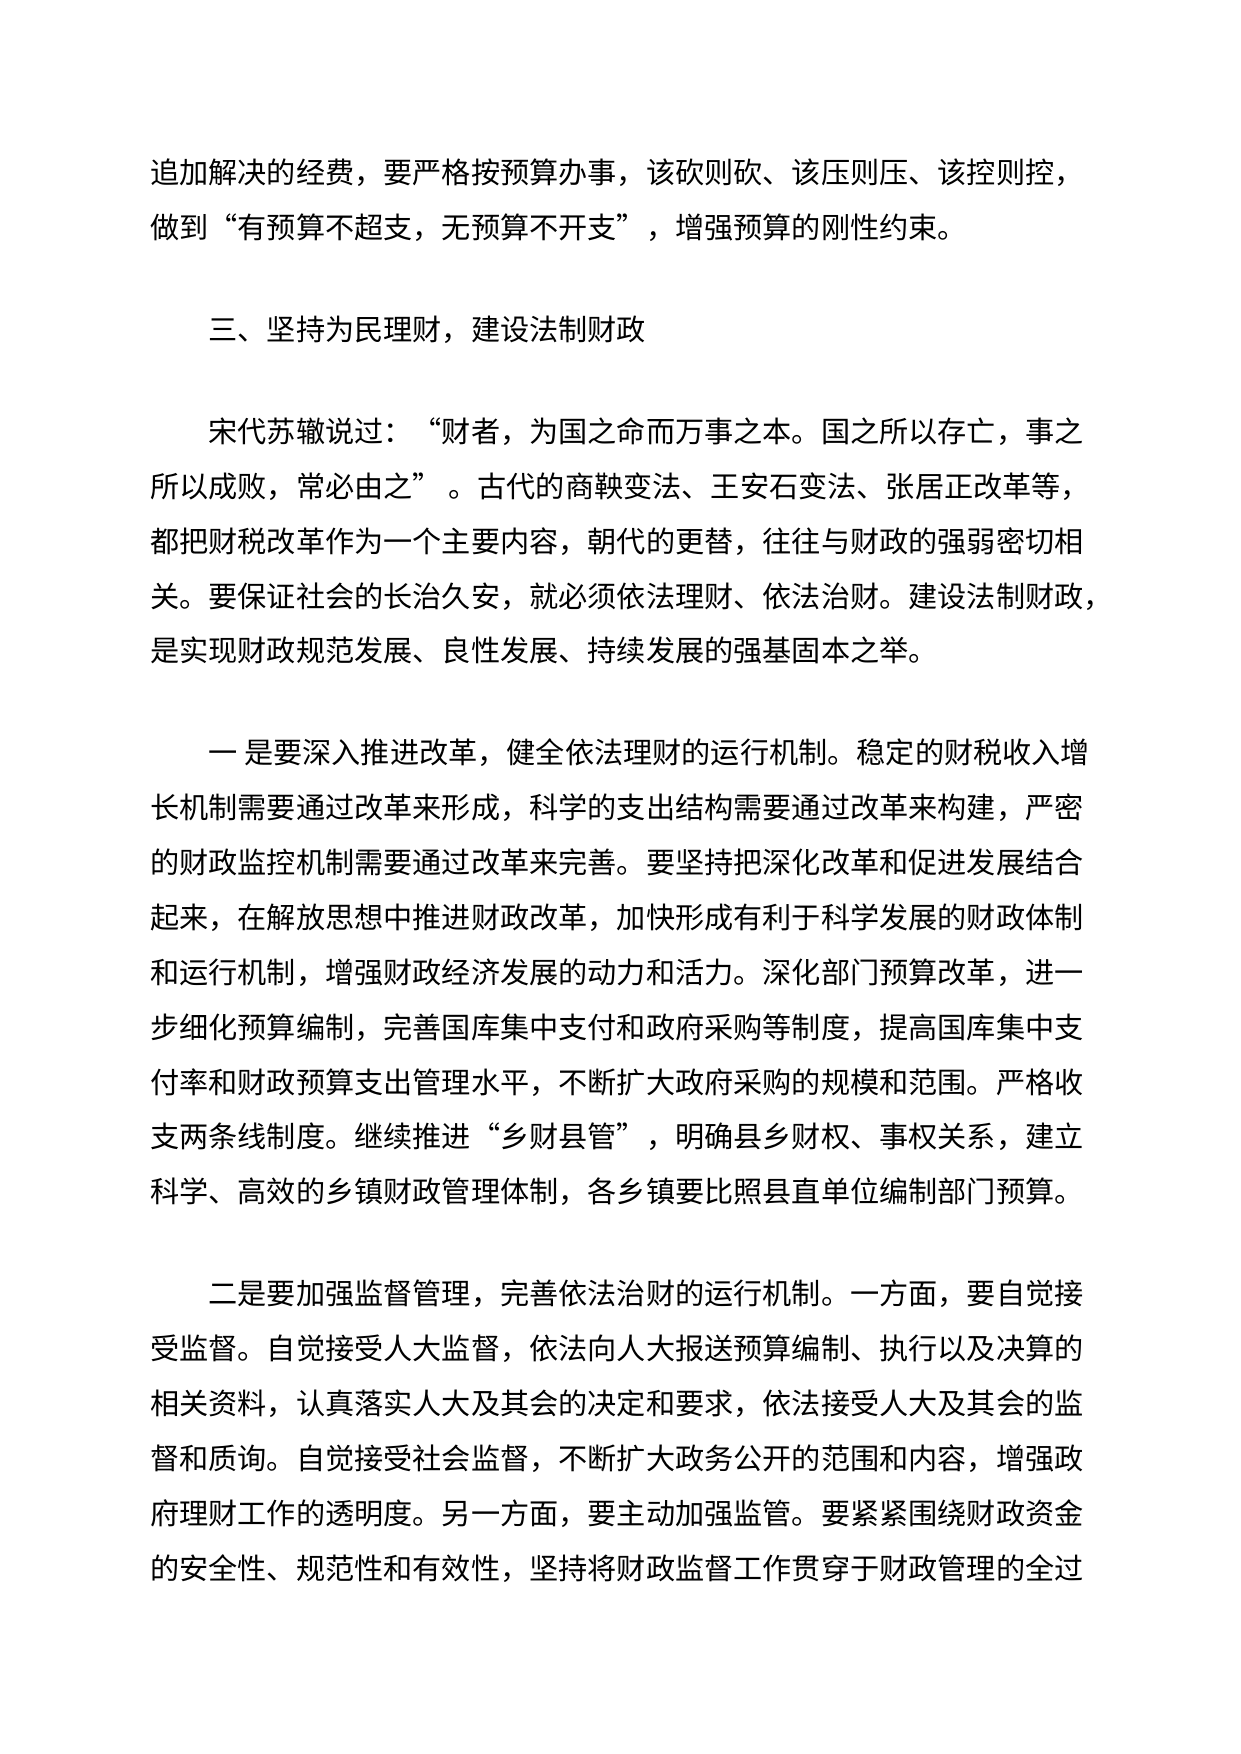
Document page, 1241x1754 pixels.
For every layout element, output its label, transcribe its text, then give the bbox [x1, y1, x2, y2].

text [150, 1271, 1090, 1587]
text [150, 150, 1090, 247]
text 三、坚持为民理财，建设法制财政 [150, 307, 1090, 349]
text 一 是要深入推进改革，健全依法理财的运行机制。稳定的财税收入增长机制需要通过改革来形成，科学的支出结构需要通过改革来构建，严密的财政监控机制需要通过改革来完善。要坚持把深化改革和促进发展结合起来，在解放思想中推进财政改革，加快形成有利于科学发展的财政体制和运行机制，增强财政经济发展的动力和活力。深化部门预算改革，进一步细化预算编制，完善国库集中支付和政府采购等制度，提高国库集中支付率和财政预算支出管理水平，不断扩大政府采购的规模和范围。严格收支两条线制度。继续推进“乡财县管”，明确县乡财权、事权关系，建立科学、高效的乡镇财政管理体制，各乡镇要比照县直单位编制部门预算。 [150, 730, 1090, 1211]
text 宋代苏辙说过：“财者，为国之命而万事之本。国之所以存亡，事之所以成败，常必由之” 。古代的商鞅变法、王安石变法、张居正改革等，都把财税改革作为一个主要内容，朝代的更替，往往与财政的强弱密切相关。要保证社会的长治久安，就必须依法理财、依法治财。建设法制财政，是实现财政规范发展、良性发展、持续发展的强基固本之举。 [150, 408, 1090, 670]
